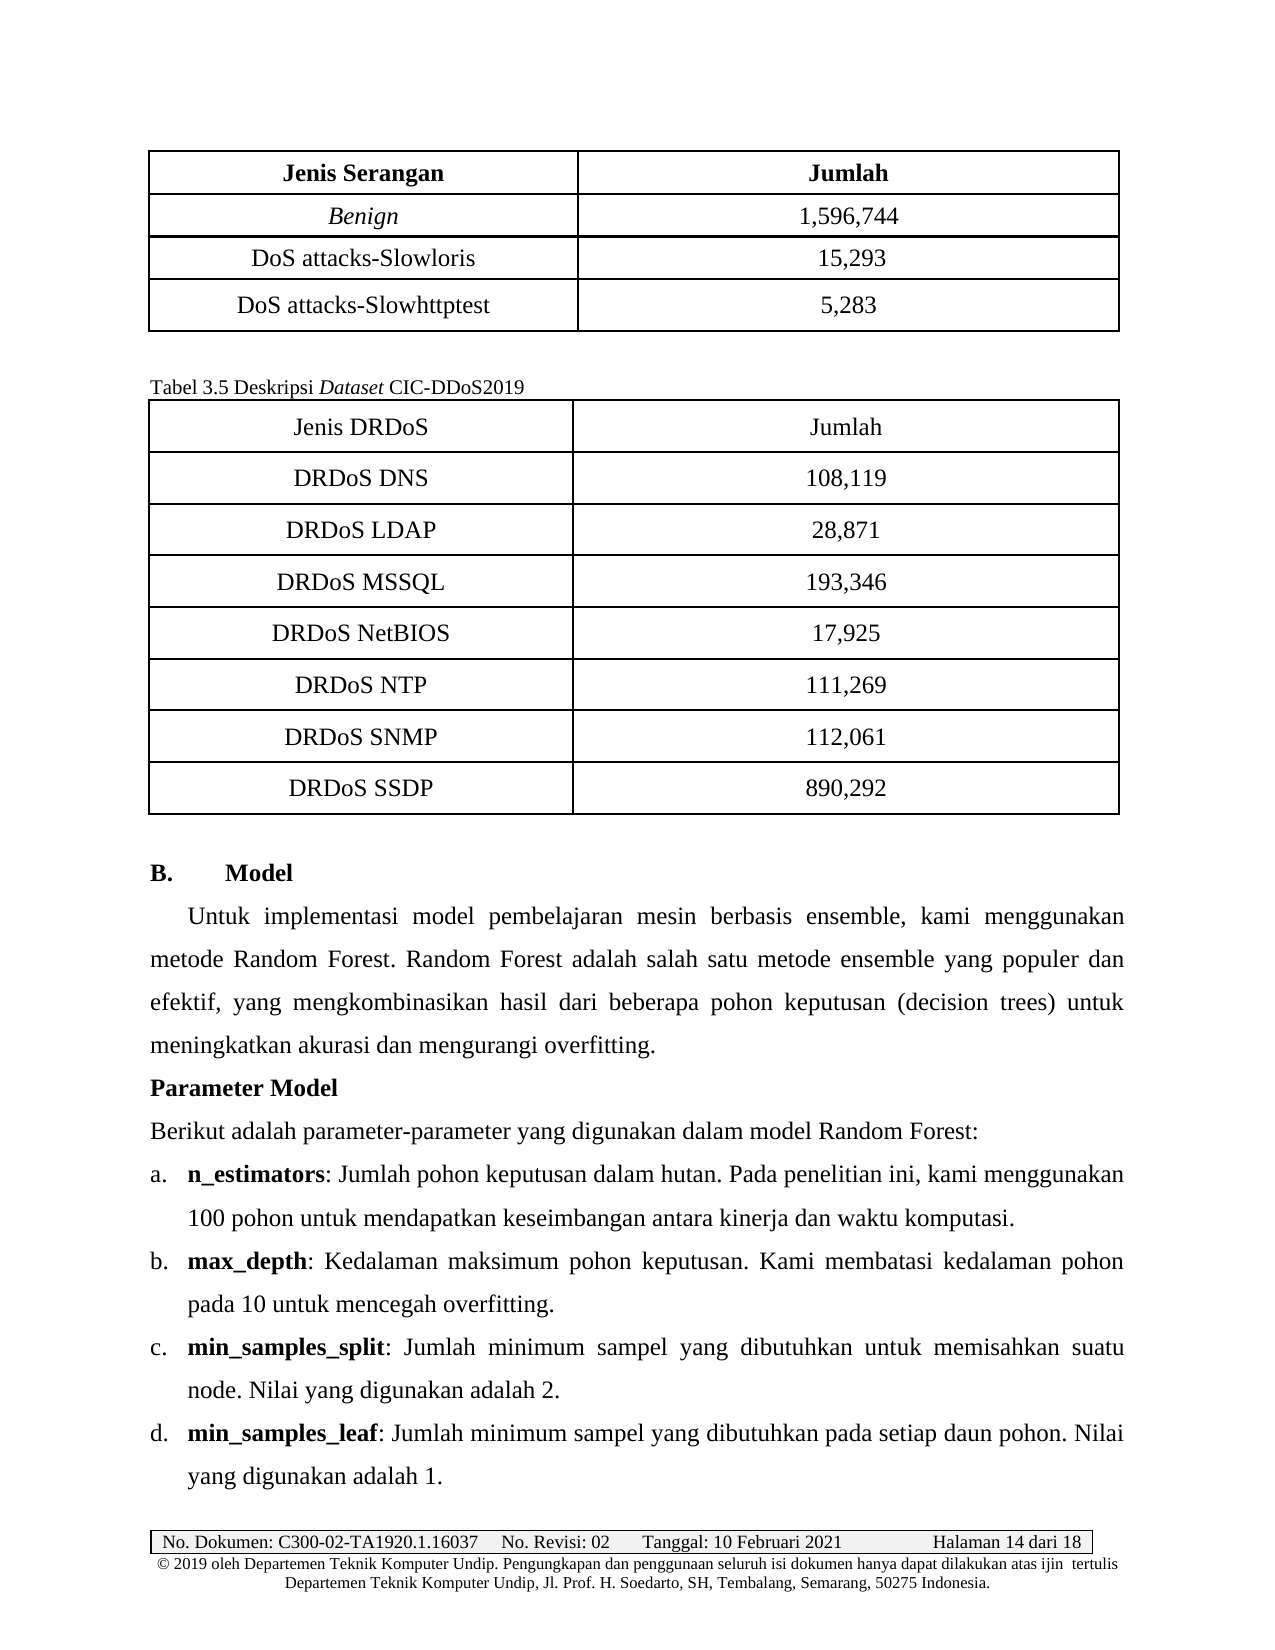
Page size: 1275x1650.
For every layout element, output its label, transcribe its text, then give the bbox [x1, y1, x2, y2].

table_header Jenis DRDoS [150, 401, 572, 451]
table_header Jumlah [579, 152, 1118, 193]
table_cell 108,119 [574, 453, 1118, 502]
table_cell Benign [150, 195, 577, 235]
table_cell 111,269 [574, 660, 1118, 709]
table_cell DoS attacks-Slowhttptest [150, 280, 577, 330]
table_cell DoS attacks-Slowloris [150, 238, 577, 278]
text Parameter Model [150, 1073, 1125, 1102]
table_header Jumlah [574, 401, 1118, 451]
table_cell DRDoS NetBIOS [150, 608, 572, 657]
table_cell DRDoS LDAP [150, 505, 572, 554]
table_cell 15,293 [579, 238, 1118, 278]
table_cell 28,871 [574, 505, 1118, 554]
list max_depth: Kedalaman maksimum pohon keputusan. Kami membatasi kedalaman pohon pada 10 untuk mencegah overfitting. [150, 1246, 1125, 1318]
text Berikut adalah parameter-parameter yang digunakan dalam model Random Forest: [150, 1116, 1125, 1145]
list n_estimators: Jumlah pohon keputusan dalam hutan. Pada penelitian ini, kami menggunakan 100 pohon untuk mendapatkan keseimbangan antara kinerja dan waktu komputasi. [150, 1159, 1125, 1231]
table_cell 112,061 [574, 711, 1118, 761]
table_cell DRDoS SSDP [150, 763, 572, 812]
table_cell 193,346 [574, 556, 1118, 606]
table_cell DRDoS MSSQL [150, 556, 572, 606]
list min_samples_leaf: Jumlah minimum sampel yang dibutuhkan pada setiap daun pohon. Nilai yang digunakan adalah 1. [150, 1418, 1125, 1490]
list min_samples_split: Jumlah minimum sampel yang dibutuhkan untuk memisahkan suatu node. Nilai yang digunakan adalah 2. [150, 1332, 1125, 1404]
table_cell DRDoS DNS [150, 453, 572, 502]
table_cell 5,283 [579, 280, 1118, 330]
text Untuk implementasi model pembelajaran mesin berbasis ensemble, kami menggunakan metode Random Forest. Random Forest adalah salah satu metode ensemble yang populer dan efektif, yang mengkombinasikan hasil dari beberapa pohon keputusan (decision trees) untuk meningkatkan akurasi dan mengurangi overfitting. [150, 901, 1125, 1059]
table_cell 890,292 [574, 763, 1118, 812]
table_cell 1,596,744 [579, 195, 1118, 235]
table_cell 17,925 [574, 608, 1118, 657]
table_cell DRDoS NTP [150, 660, 572, 709]
table_header Jenis Serangan [150, 152, 577, 193]
table_cell DRDoS SNMP [150, 711, 572, 761]
list Model [150, 858, 1125, 886]
text Tabel 3.5 Deskripsi Dataset CIC-DDoS2019 [150, 375, 1125, 399]
